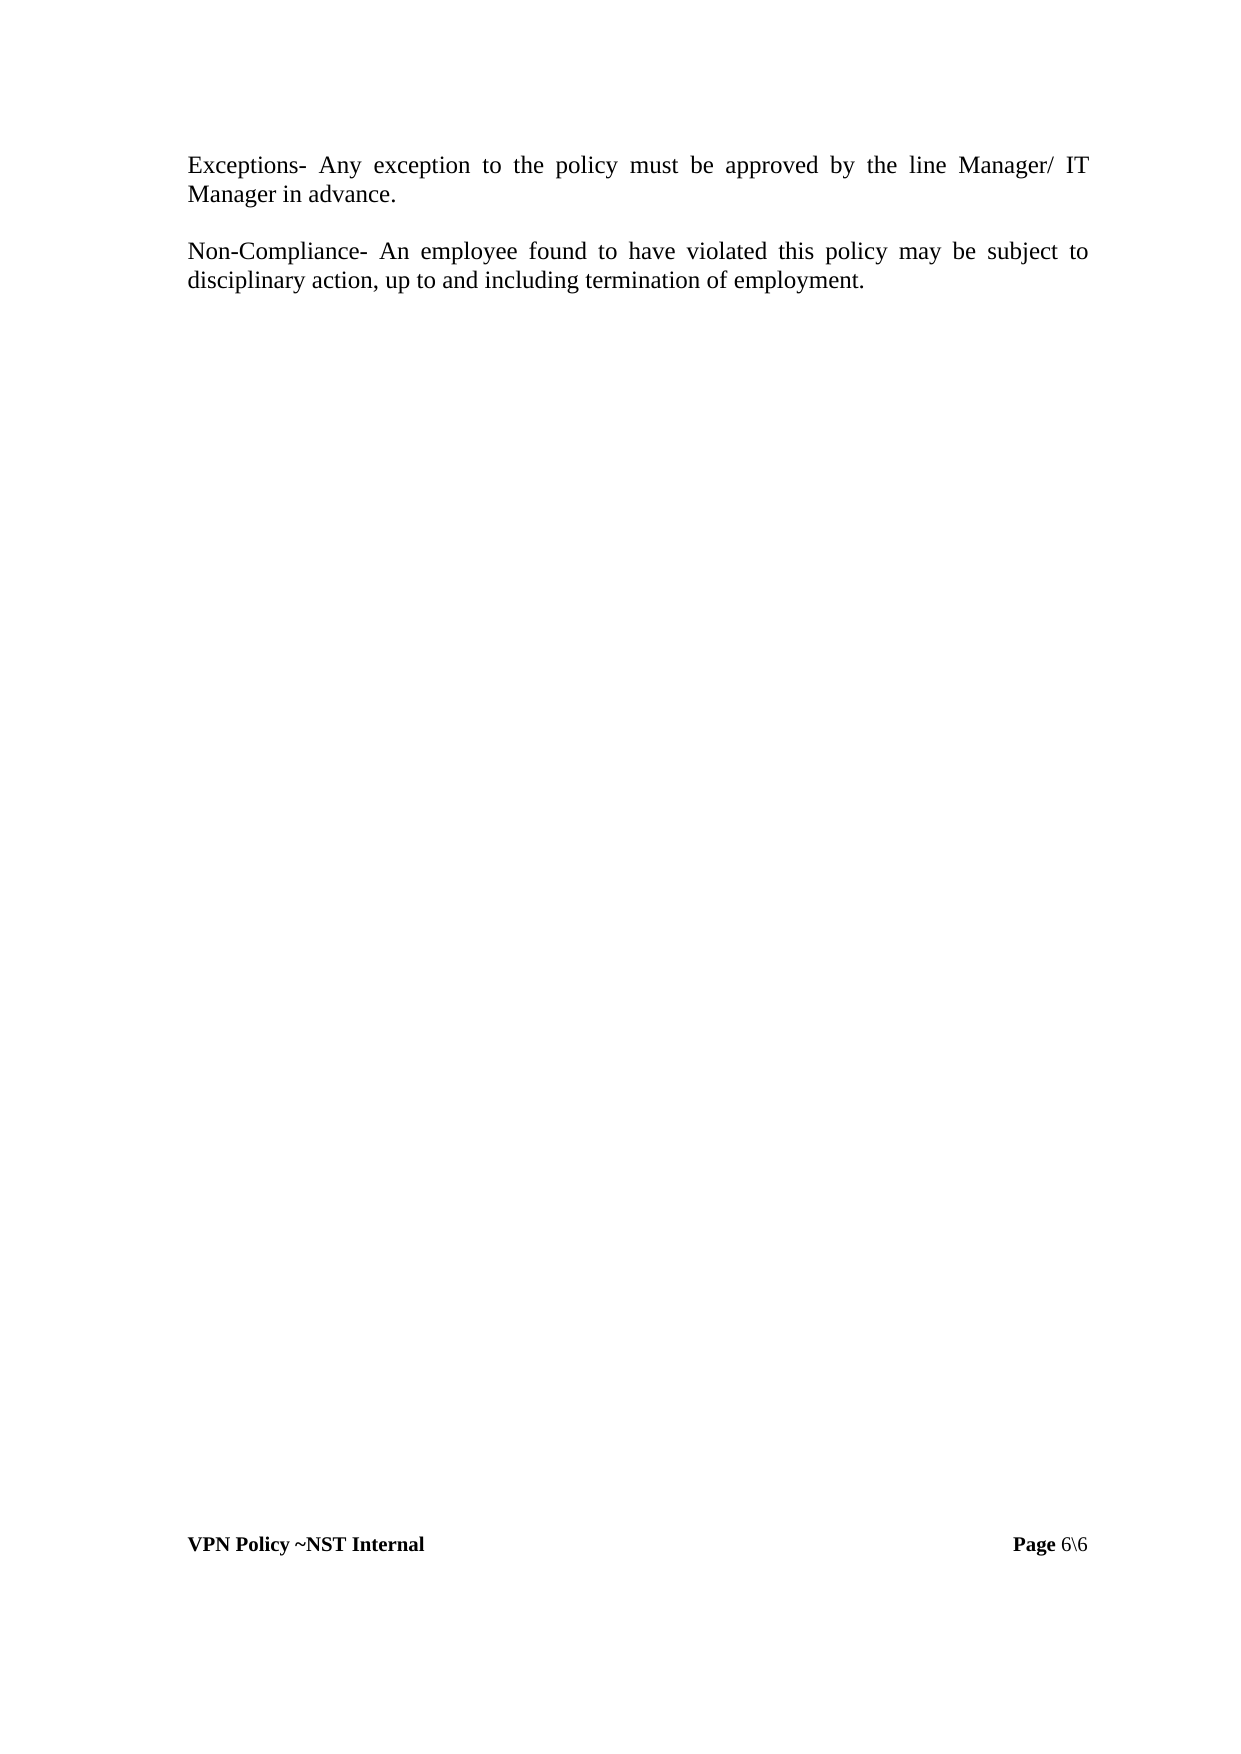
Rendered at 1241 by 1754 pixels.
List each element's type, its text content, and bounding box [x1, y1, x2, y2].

text Non-Compliance- An employee found to have violated this policy may be subject to disciplinary action, up to and including termination of employment. [187, 236, 1090, 294]
text Exceptions- Any exception to the policy must be approved by the line Manager/ IT Manager in advance. [187, 150, 1090, 207]
